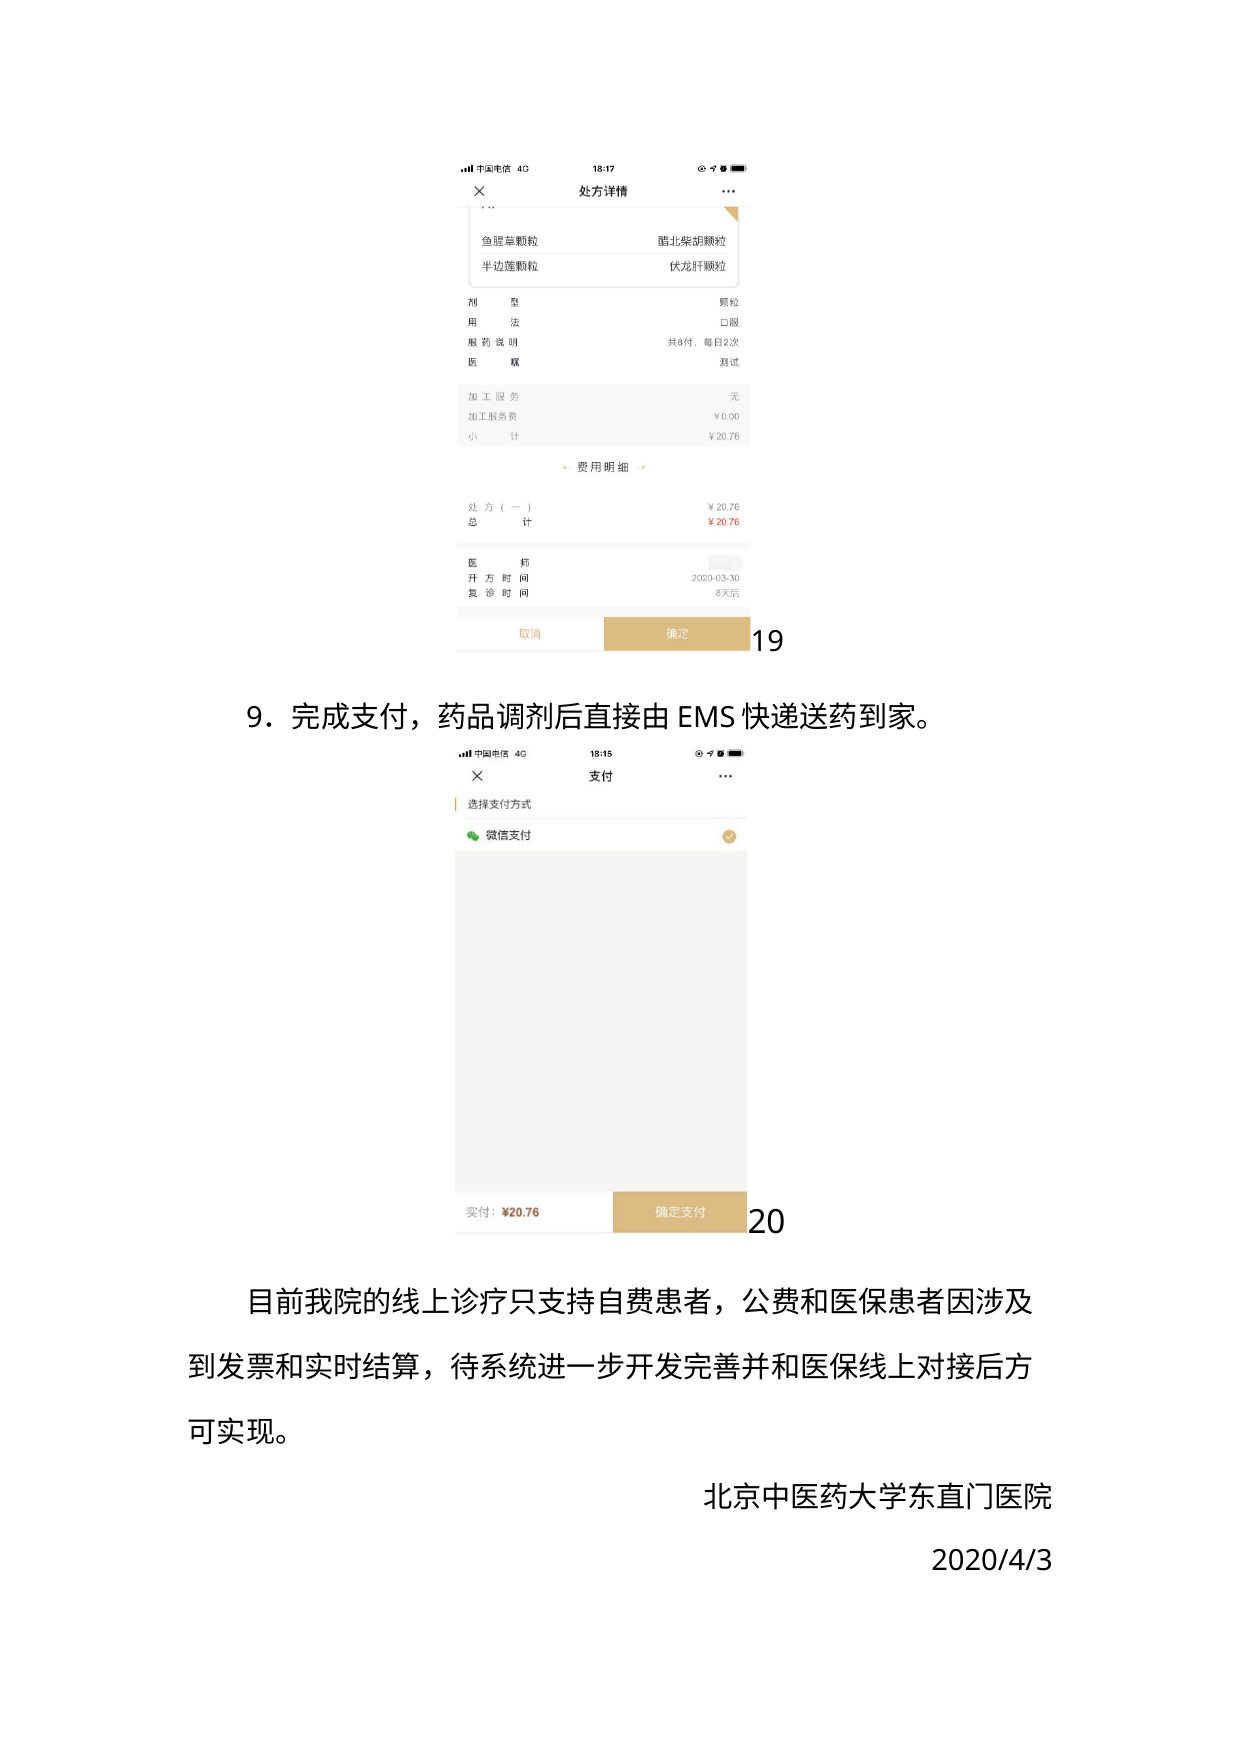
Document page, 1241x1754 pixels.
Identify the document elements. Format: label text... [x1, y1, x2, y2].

text 北京中医药大学东直门医院 [187, 1462, 1053, 1527]
text 目前我院的线上诊疗只支持自费患者，公费和医保患者因涉及到发票和实时结算，待系统进一步开发完善并和医保线上对接后方可实现。 [187, 1267, 1053, 1462]
text 2020/4/3 [187, 1527, 1053, 1592]
picture [456, 162, 751, 652]
picture [455, 747, 748, 1234]
text 9．完成支付，药品调剂后直接由EMS快递送药到家。 [187, 682, 1053, 747]
